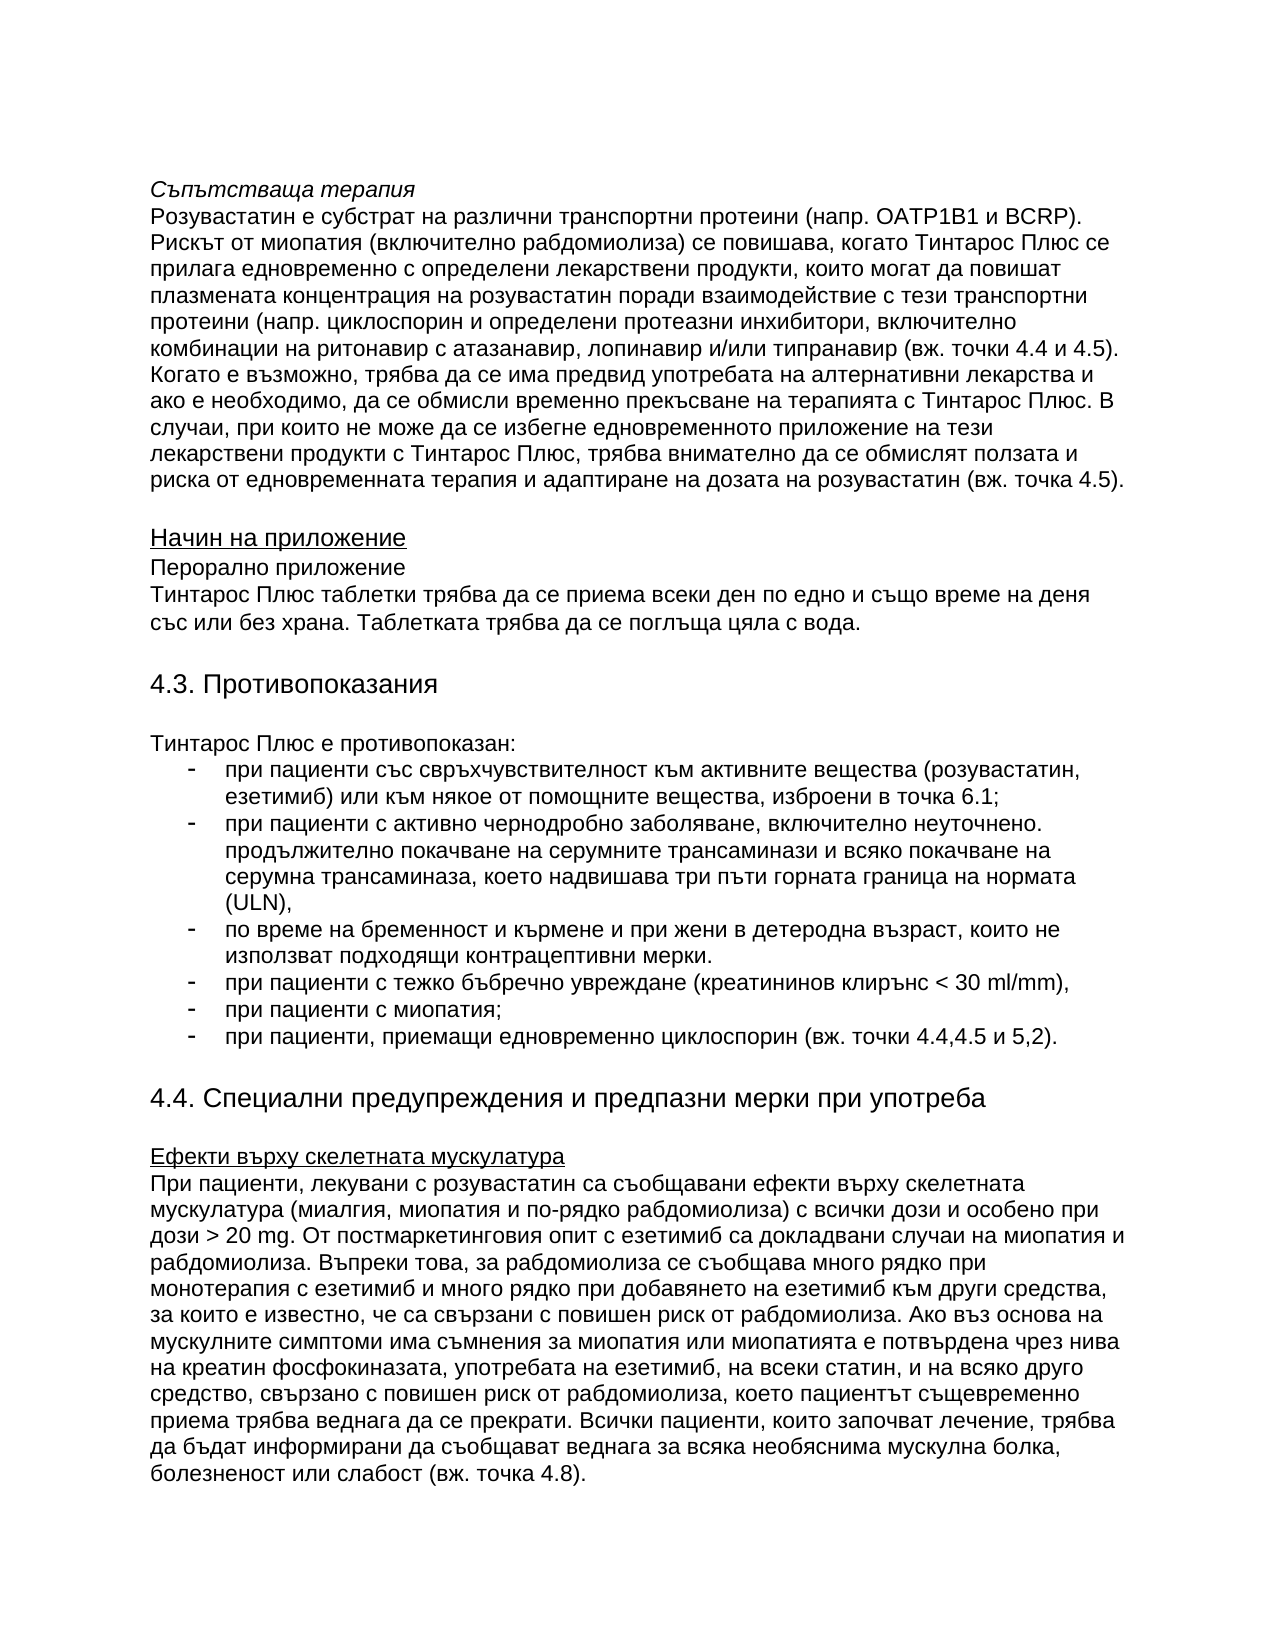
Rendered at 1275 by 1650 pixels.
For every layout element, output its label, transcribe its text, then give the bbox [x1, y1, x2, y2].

list при пациенти, приемащи едновременно циклоспорин (вж. точки 4.4,4.5 и 5,2). [187, 1023, 1125, 1049]
list при пациенти с активно чернодробно заболяване, включително неуточнено. продължително покачване на серумните трансаминази и всяко покачване на серумна трансаминаза, което надвишава три пъти горната граница на нормата (ULN), [187, 810, 1125, 916]
text Съпътстваща терапия [150, 176, 1125, 203]
list по време на бременност и кърмене и при жени в детеродна възраст, които не използват подходящи контрацептивни мерки. [187, 916, 1125, 969]
text Когато е възможно, трябва да се има предвид употребата на алтернативни лекарства и ако е необходимо, да се обмисли временно прекъсване на терапията с Тинтарос Плюс. В случаи, при които не може да се избегне едновременното приложение на тези лекарствени продукти с Тинтарос Плюс, трябва внимателно да се обмислят ползата и риска от едновременната терапия и адаптиране на дозата на розувастатин (вж. точка 4.5). [150, 361, 1125, 493]
text Тинтарос Плюс таблетки трябва да се приема всеки ден по едно и също време на деня със или без храна. Таблетката трябва да се поглъща цяла с вода. [150, 581, 1125, 635]
text Ефекти върху скелетната мускулатура [150, 1143, 1125, 1169]
list при пациенти със свръхчувствителност към активните вещества (розувастатин, езетимиб) или към някое от помощните вещества, изброени в точка 6.1; [187, 756, 1125, 810]
text Розувастатин е субстрат на различни транспортни протеини (напр. ОАТР1В1 и BCRP). Рискът от миопатия (включително рабдомиолиза) се повишава, когато Тинтарос Плюс се прилага едновременно с определени лекарствени продукти, които могат да повишат плазмената концентрация на розувастатин поради взаимодействие с тези транспортни протеини (напр. циклоспорин и определени протеазни инхибитори, включително комбинации на ритонавир с атазанавир, лопинавир и/или типранавир (вж. точки 4.4 и 4.5). [150, 203, 1125, 361]
text Перорално приложение [150, 554, 1125, 581]
subtitle 4.3. Противопоказания [150, 668, 1125, 700]
text Тинтарос Плюс е противопоказан: [150, 730, 1125, 756]
list при пациенти с тежко бъбречно увреждане (креатининов клирънс < 30 ml/mm), [187, 969, 1125, 996]
list при пациенти с миопатия; [187, 996, 1125, 1023]
text При пациенти, лекувани с розувастатин са съобщавани ефекти върху скелетната мускулатура (миалгия, миопатия и по-рядко рабдомиолиза) с всички дози и особено при дози > 20 mg. От постмаркетинговия опит с езетимиб са докладвани случаи на миопатия и рабдомиолиза. Въпреки това, за рабдомиолиза се съобщава много рядко при монотерапия с езетимиб и много рядко при добавянето на езетимиб към други средства, за които е известно, че са свързани с повишен риск от рабдомиолиза. Ако въз основа на мускулните симптоми има съмнения за миопатия или миопатията е потвърдена чрез нива на креатин фосфокиназата, употребата на езетимиб, на всеки статин, и на всяко друго средство, свързано с повишен риск от рабдомиолиза, което пациентът същевременно приема трябва веднага да се прекрати. Всички пациенти, които започват лечение, трябва да бъдат информирани да съобщават веднага за всяка необяснима мускулна болка, болезненост или слабост (вж. точка 4.8). [150, 1169, 1125, 1486]
subtitle Начин на приложение [150, 523, 1125, 552]
subtitle 4.4. Специални предупреждения и предпазни мерки при употреба [150, 1082, 1125, 1113]
